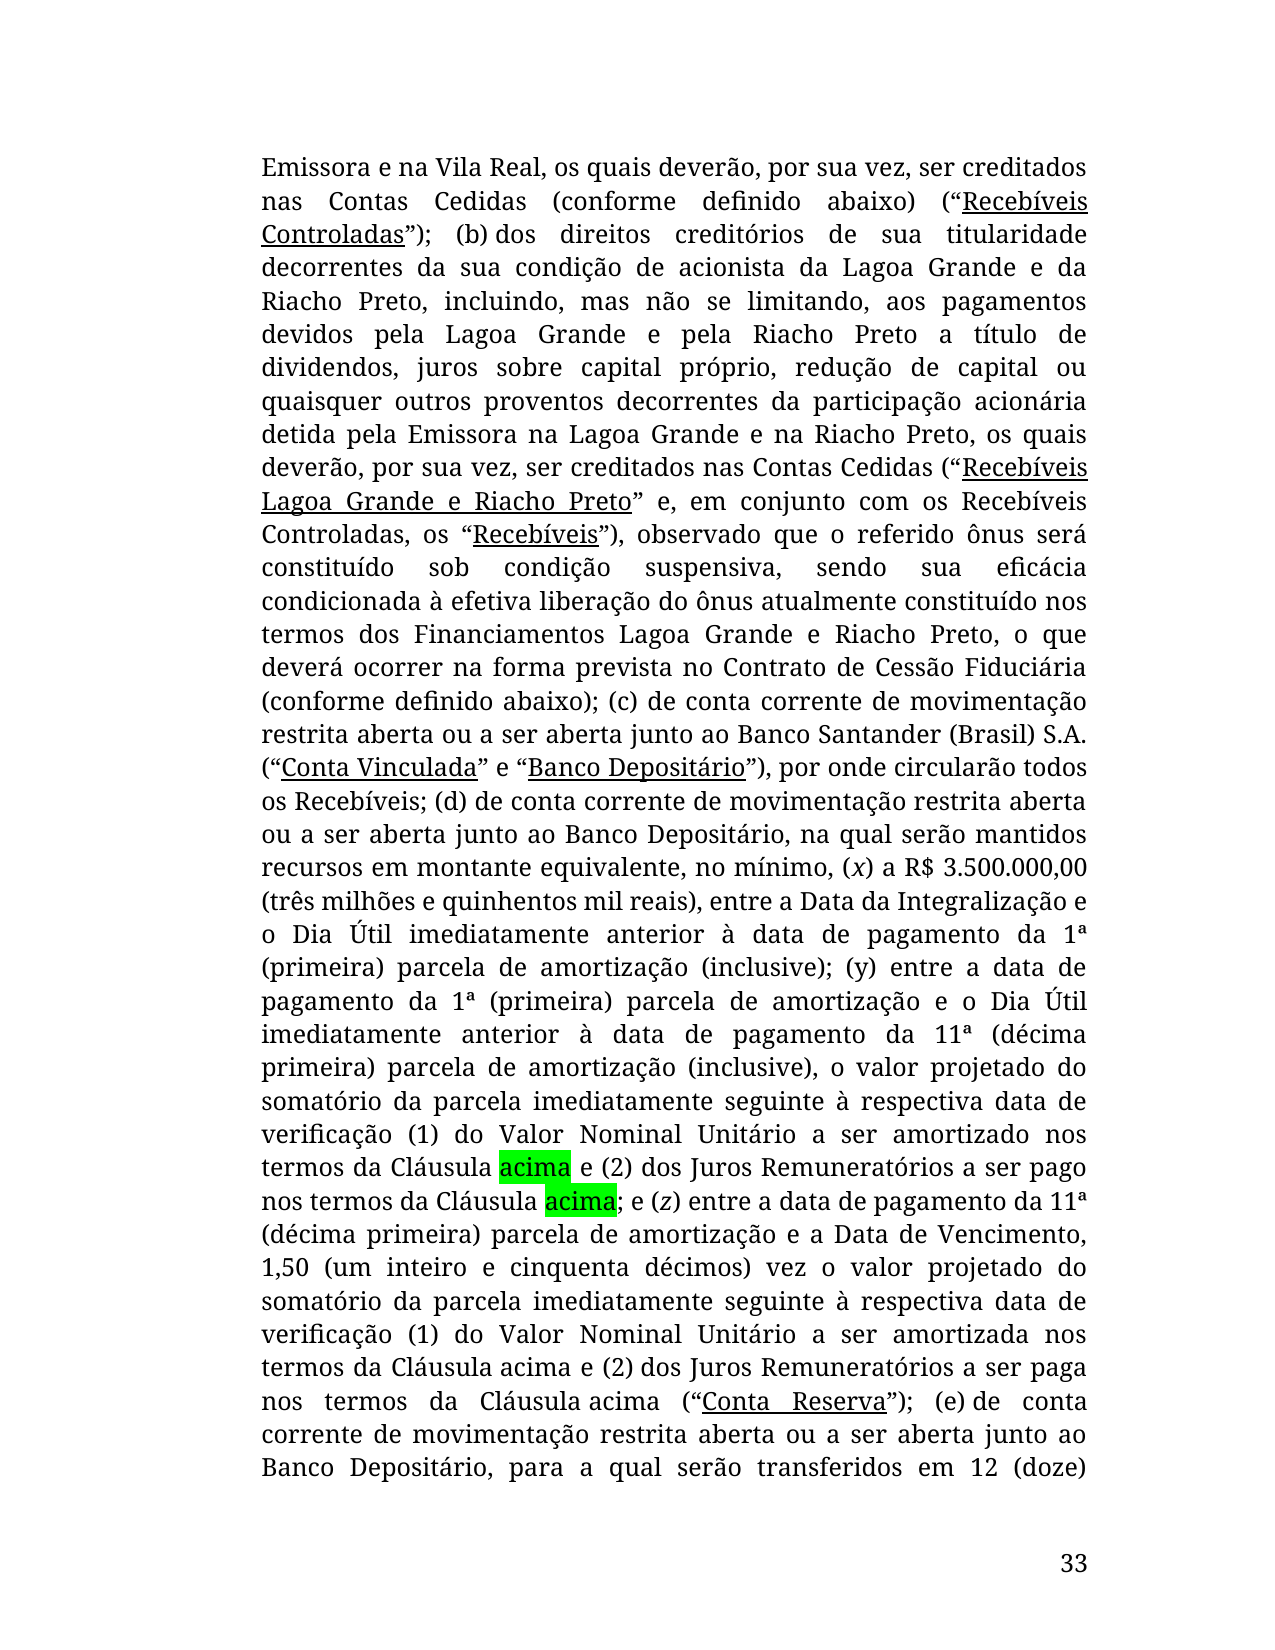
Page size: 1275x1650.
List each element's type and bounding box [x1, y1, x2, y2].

subtitle [187, 150, 1088, 1483]
